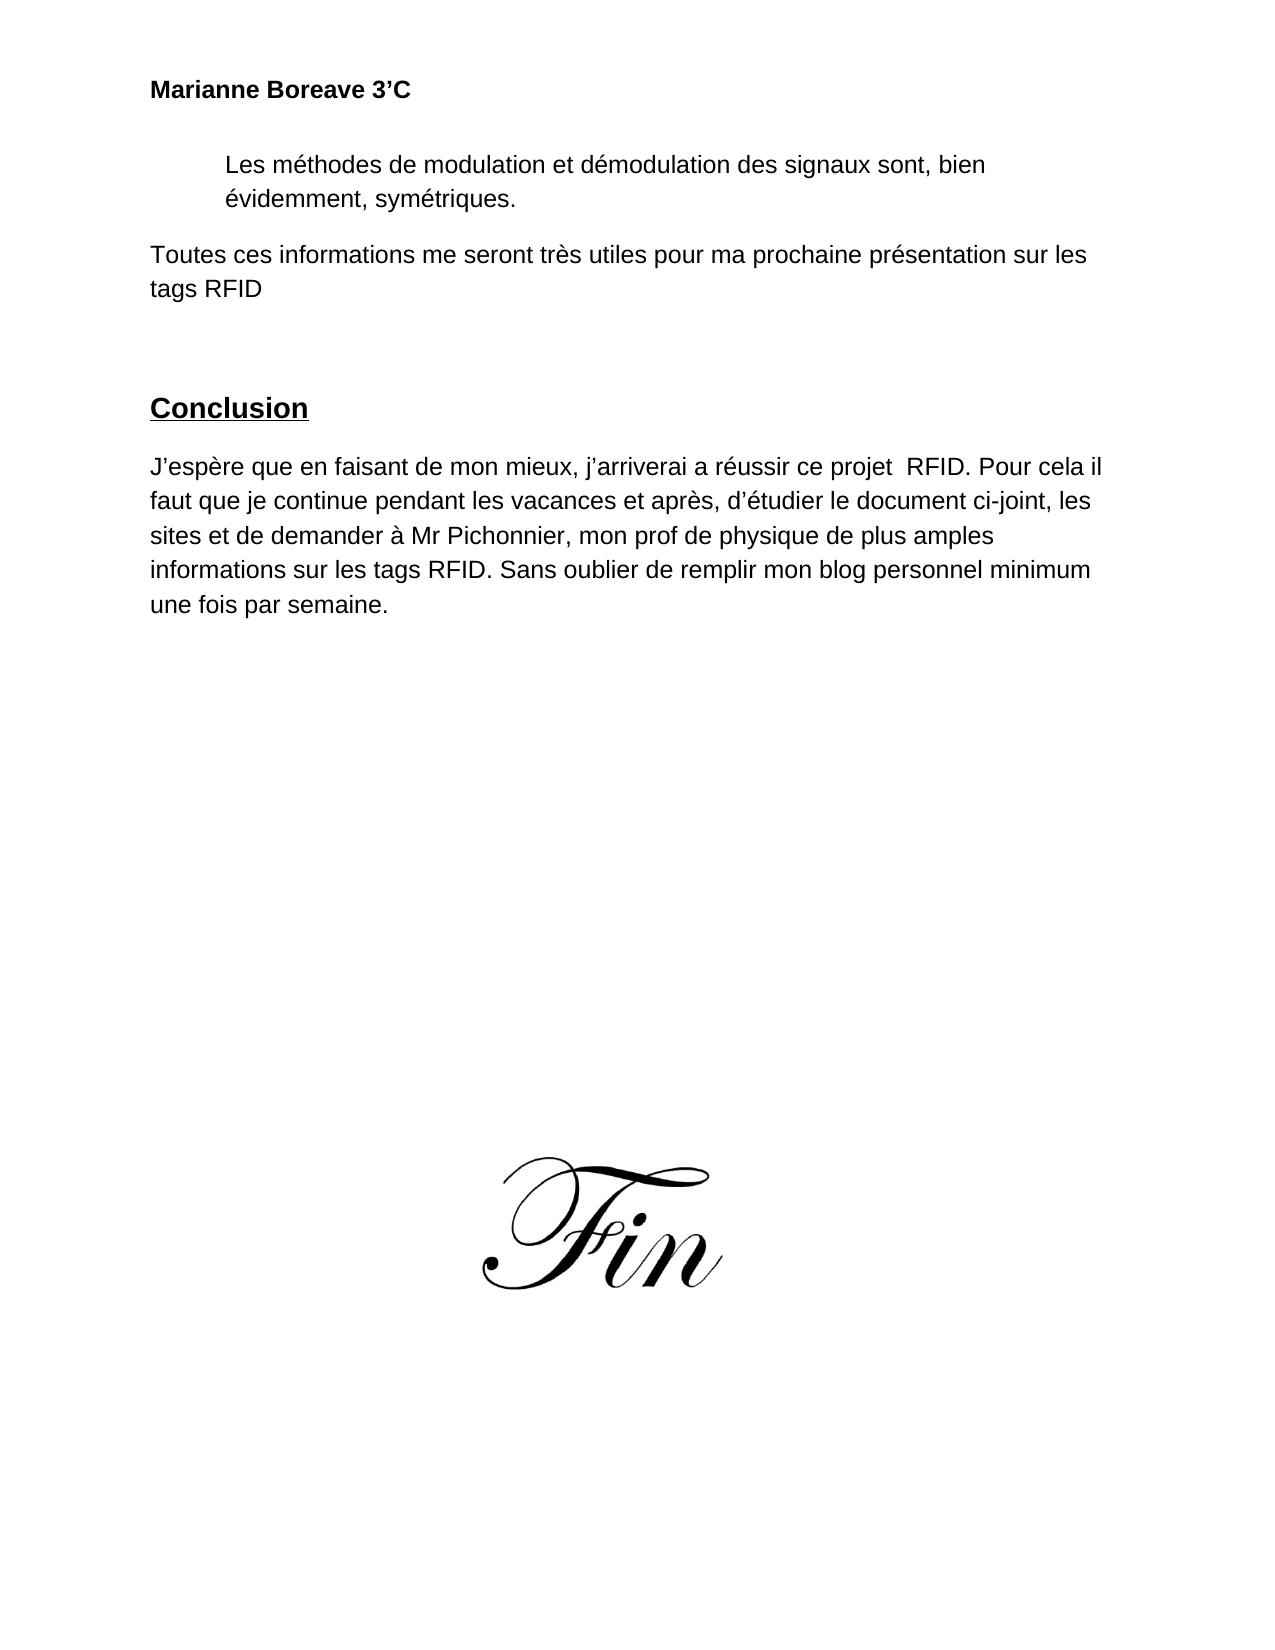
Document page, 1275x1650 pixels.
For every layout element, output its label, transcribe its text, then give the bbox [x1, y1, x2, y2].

text J’espère que en faisant de mon mieux, j’arriverai a réussir ce projet RFID. Pour cela il faut que je continue pendant les vacances et après, d’étudier le document ci-joint, les sites et de demander à Mr Pichonnier, mon prof de physique de plus amples informations sur les tags RFID. Sans oublier de remplir mon blog personnel minimum une fois par semaine. [150, 452, 1125, 618]
picture [414, 1034, 794, 1413]
text Toutes ces informations me seront très utiles pour ma prochaine présentation sur les tags RFID [150, 240, 1125, 303]
text Conclusion [150, 391, 1125, 424]
